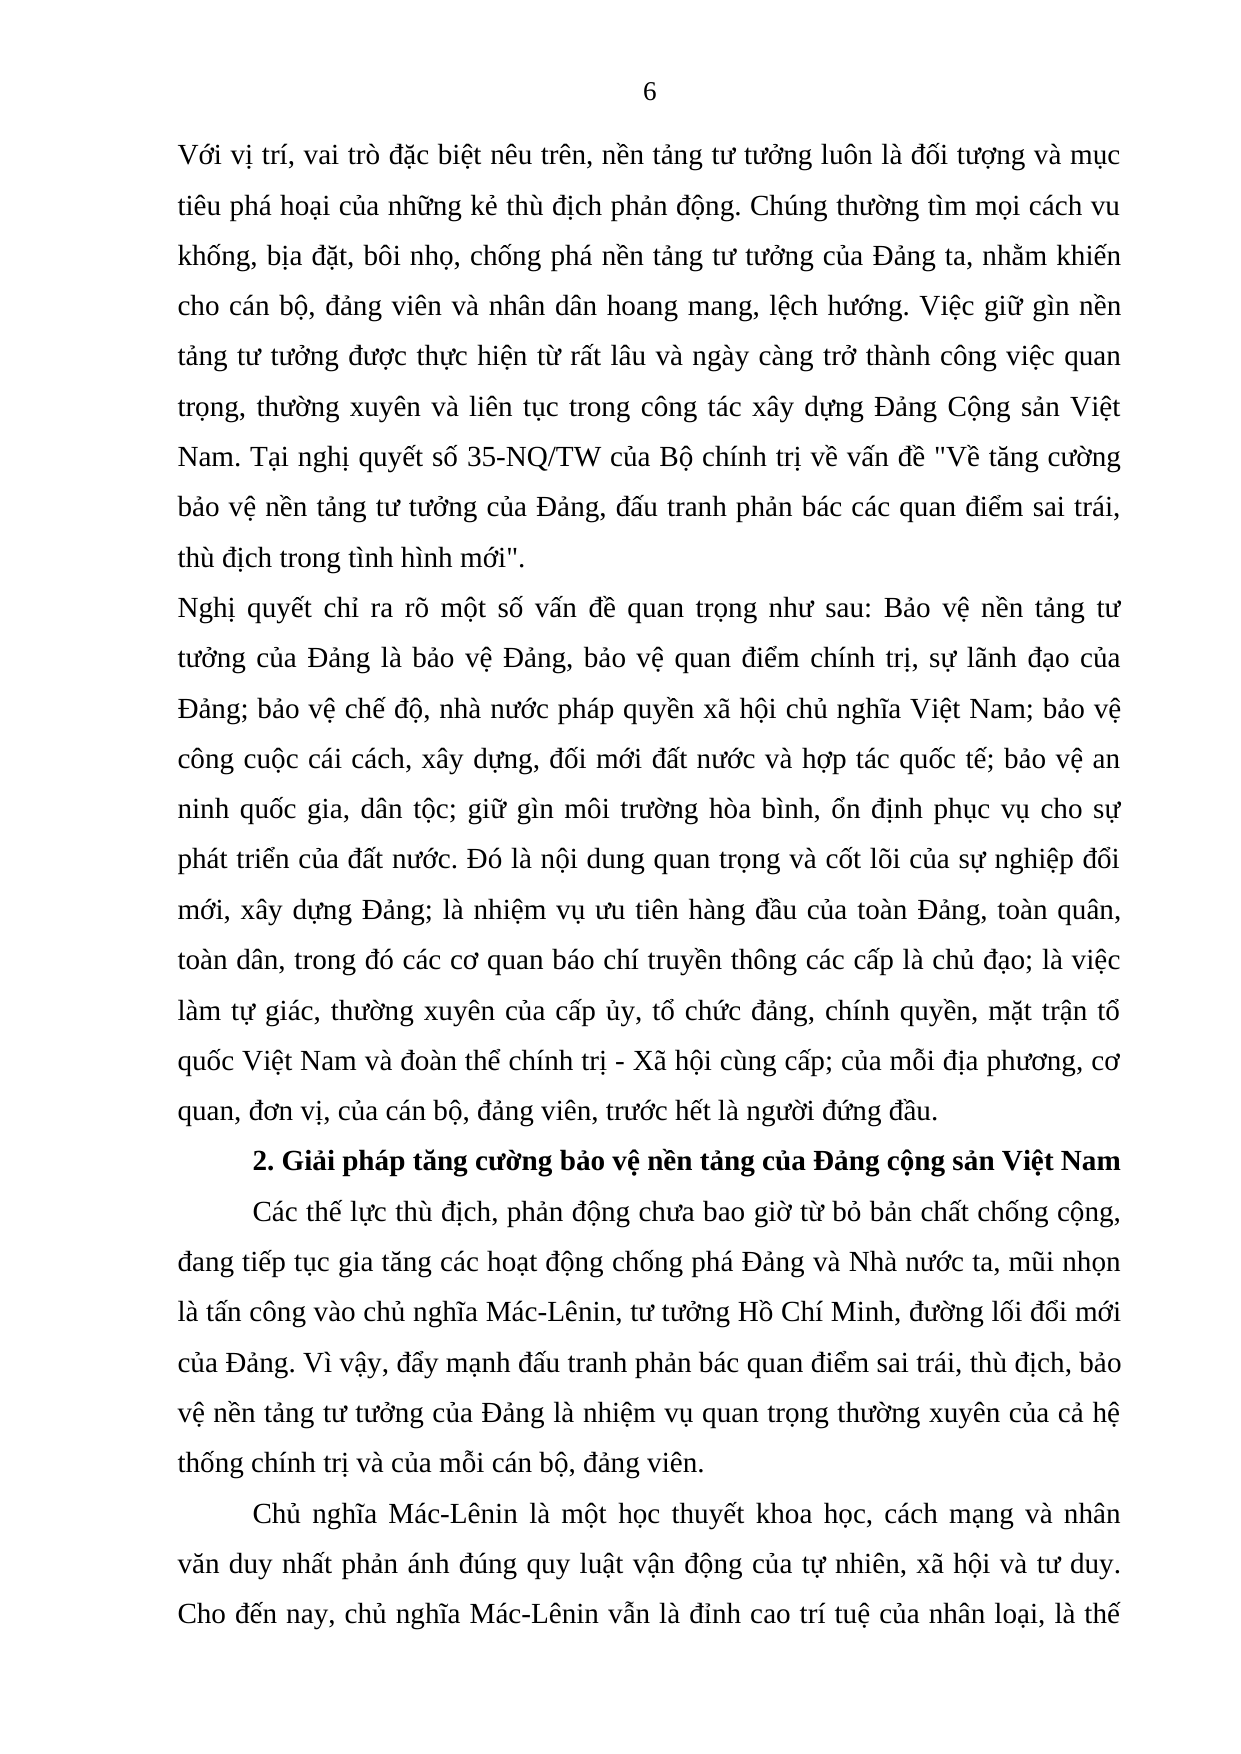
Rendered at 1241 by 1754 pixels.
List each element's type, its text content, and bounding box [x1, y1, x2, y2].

text Nghị quyết chỉ ra rõ một số vấn đề quan trọng như sau: Bảo vệ nền tảng tư tưởng của Đảng là bảo vệ Đảng, bảo vệ quan điểm chính trị, sự lãnh đạo của Đảng; bảo vệ chế độ, nhà nước pháp quyền xã hội chủ nghĩa Việt Nam; bảo vệ công cuộc cái cách, xây dựng, đối mới đất nước và hợp tác quốc tế; bảo vệ an ninh quốc gia, dân tộc; giữ gìn môi trường hòa bình, ổn định phục vụ cho sự phát triển của đất nước. Đó là nội dung quan trọng và cốt lõi của sự nghiệp đổi mới, xây dựng Đảng; là nhiệm vụ ưu tiên hàng đầu của toàn Đảng, toàn quân, toàn dân, trong đó các cơ quan báo chí truyền thông các cấp là chủ đạo; là việc làm tự giác, thường xuyên của cấp ủy, tổ chức đảng, chính quyền, mặt trận tổ quốc Việt Nam và đoàn thể chính trị - Xã hội cùng cấp; của mỗi địa phương, cơ quan, đơn vị, của cán bộ, đảng viên, trước hết là người đứng đầu. [177, 590, 1122, 1127]
text Với vị trí, vai trò đặc biệt nêu trên, nền tảng tư tưởng luôn là đối tượng và mục tiêu phá hoại của những kẻ thù địch phản động. Chúng thường tìm mọi cách vu khống, bịa đặt, bôi nhọ, chống phá nền tảng tư tưởng của Đảng ta, nhằm khiến cho cán bộ, đảng viên và nhân dân hoang mang, lệch hướng. Việc giữ gìn nền tảng tư tưởng được thực hiện từ rất lâu và ngày càng trở thành công việc quan trọng, thường xuyên và liên tục trong công tác xây dựng Đảng Cộng sản Việt Nam. Tại nghị quyết số 35-NQ/TW của Bộ chính trị về vấn đề "Về tăng cường bảo vệ nền tảng tư tưởng của Đảng, đấu tranh phản bác các quan điểm sai trái, thù địch trong tình hình mới". [177, 137, 1122, 573]
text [177, 1496, 1122, 1630]
text 2. Giải pháp tăng cường bảo vệ nền tảng của Đảng cộng sản Việt Nam [177, 1143, 1122, 1177]
text Các thế lực thù địch, phản động chưa bao giờ từ bỏ bản chất chống cộng, đang tiếp tục gia tăng các hoạt động chống phá Đảng và Nhà nước ta, mũi nhọn là tấn công vào chủ nghĩa Mác-Lênin, tư tưởng Hồ Chí Minh, đường lối đổi mới của Đảng. Vì vậy, đẩy mạnh đấu tranh phản bác quan điểm sai trái, thù địch, bảo vệ nền tảng tư tưởng của Đảng là nhiệm vụ quan trọng thường xuyên của cả hệ thống chính trị và của mỗi cán bộ, đảng viên. [177, 1194, 1122, 1479]
